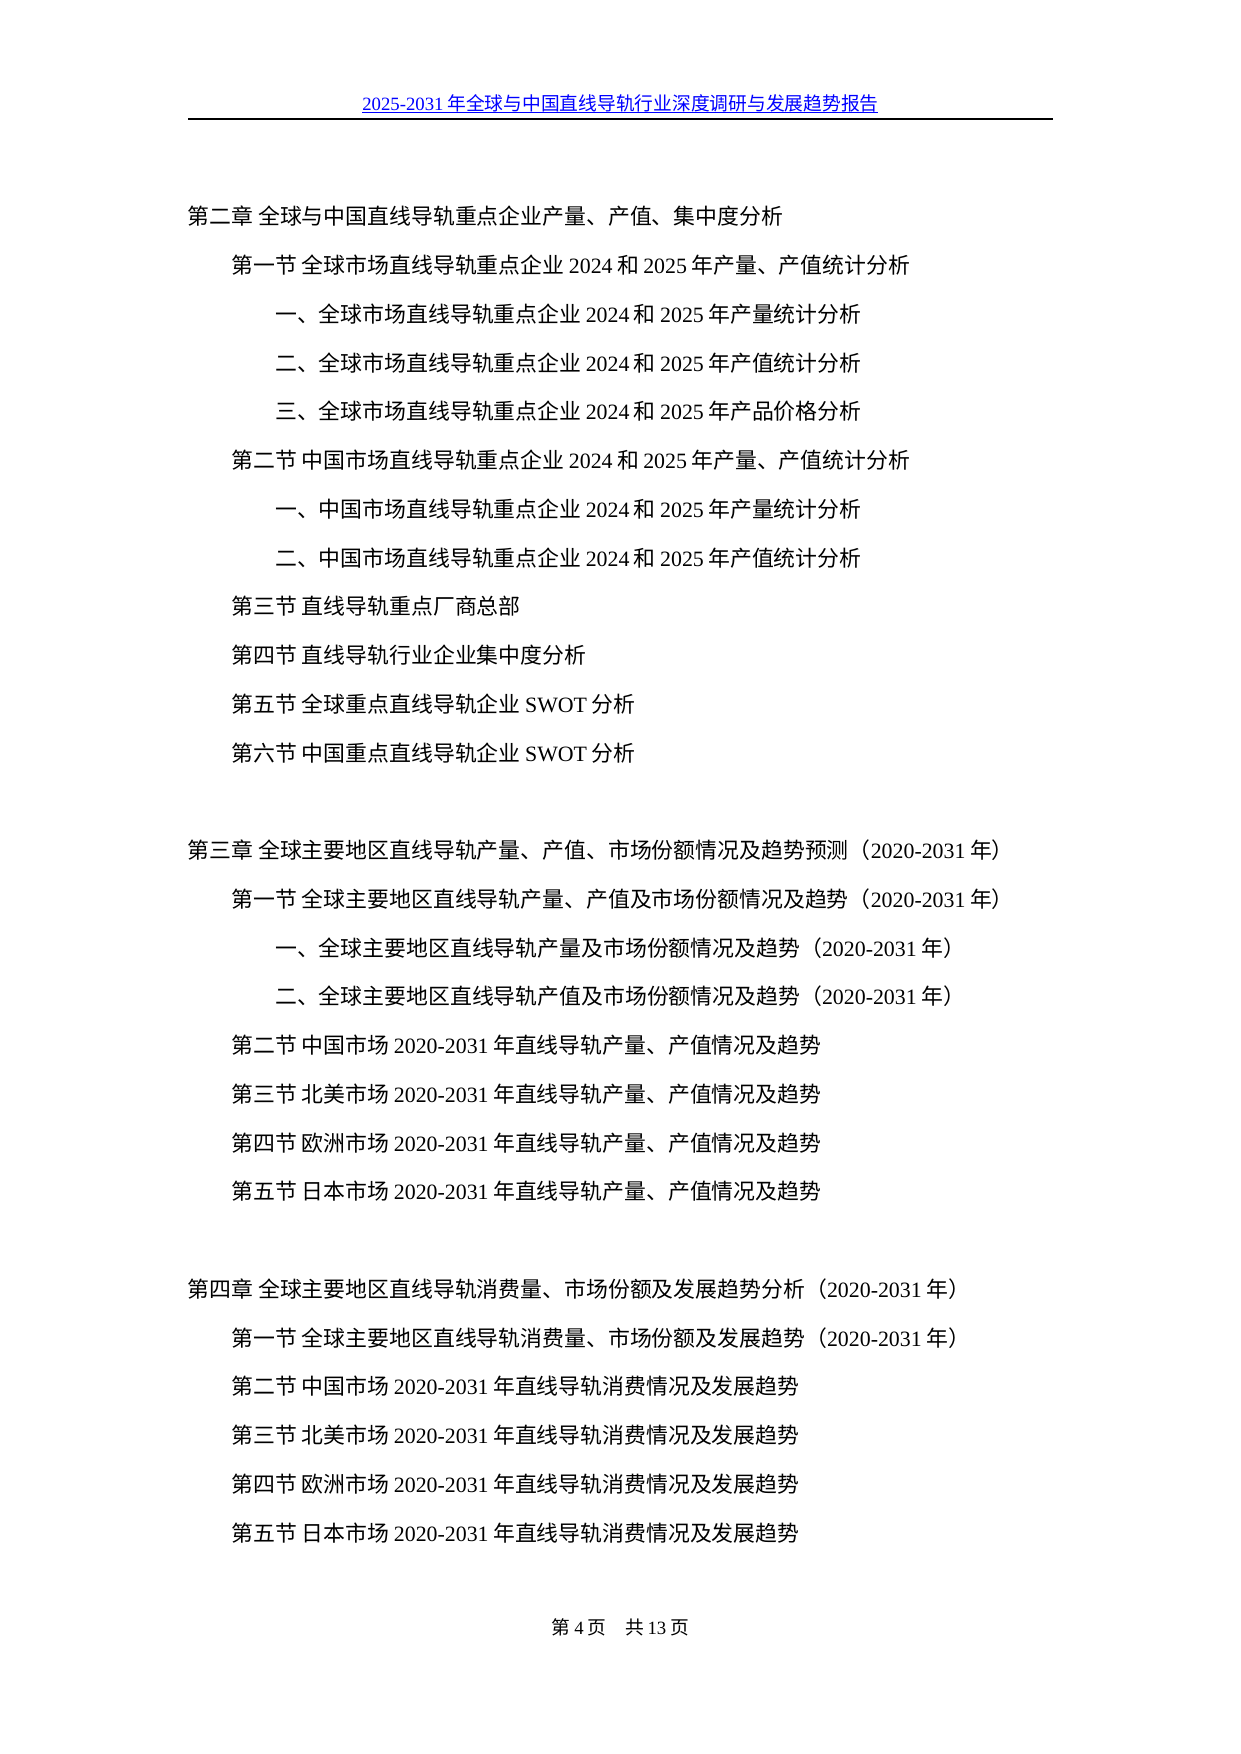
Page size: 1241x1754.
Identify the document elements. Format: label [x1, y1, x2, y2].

text [187, 150, 1053, 1548]
